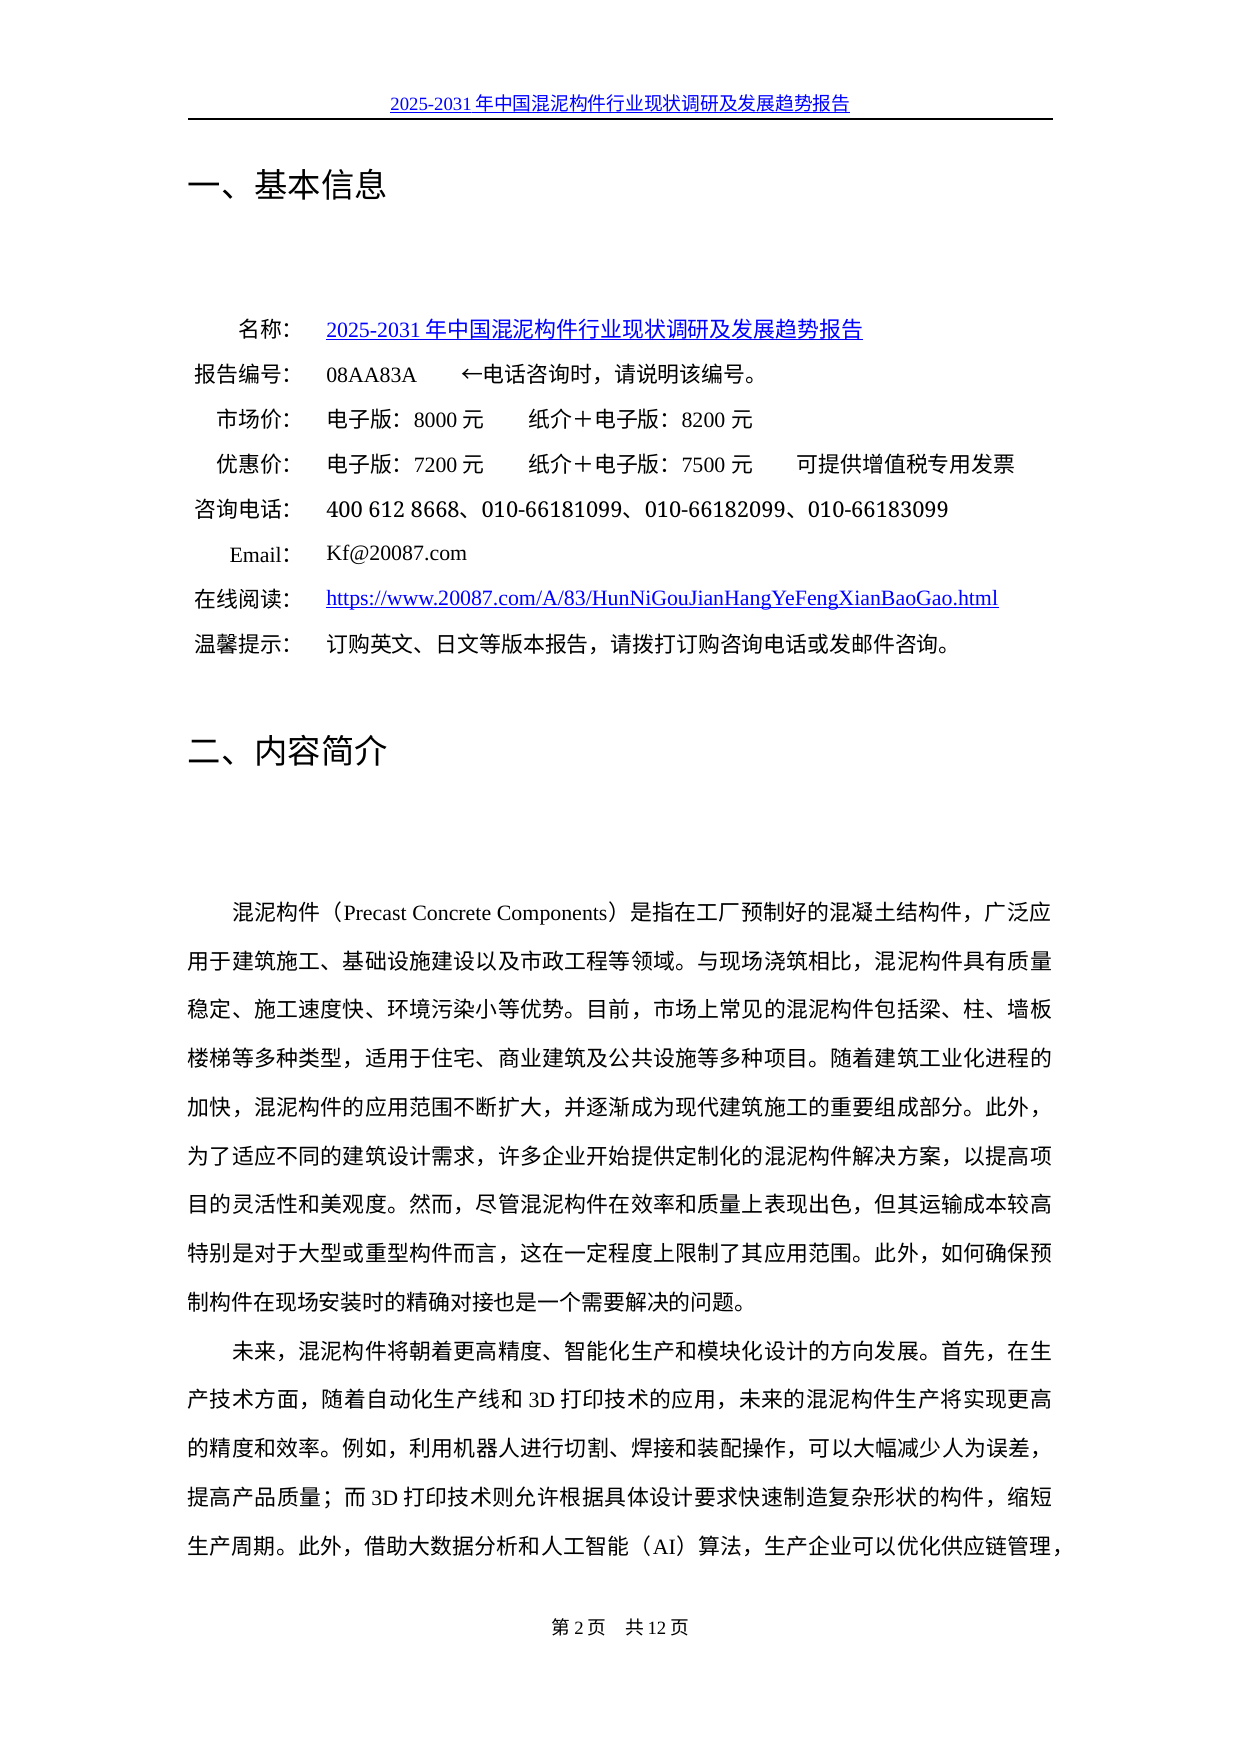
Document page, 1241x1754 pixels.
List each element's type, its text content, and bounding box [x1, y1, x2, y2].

table_cell 报告编号： [167, 357, 315, 402]
table_cell 温馨提示： [167, 627, 315, 672]
table_cell 优惠价： [167, 447, 315, 492]
table_cell 400 612 8668、010-66181099、010-66182099、010-66183099 [315, 492, 1073, 537]
table_cell 08AA83A ←电话咨询时，请说明该编号。 [315, 357, 1073, 402]
table_header 名称： [167, 312, 315, 357]
table_cell Kf@20087.com [315, 537, 1073, 582]
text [187, 894, 1053, 1561]
table_cell 在线阅读： [167, 582, 315, 627]
table_cell 订购英文、日文等版本报告，请拨打订购咨询电话或发邮件咨询。 [315, 627, 1073, 672]
table_cell [315, 582, 1073, 627]
table_cell 电子版：7200 元 纸介＋电子版：7500 元 可提供增值税专用发票 [315, 447, 1073, 492]
table_cell 电子版：8000 元 纸介＋电子版：8200 元 [315, 402, 1073, 447]
table_cell 咨询电话： [167, 492, 315, 537]
table_header 2025-2031年中国混泥构件行业现状调研及发展趋势报告 [315, 312, 1073, 357]
title 二、内容简介 [187, 717, 1053, 782]
table_cell Email： [167, 537, 315, 582]
title 一、基本信息 [187, 150, 1053, 215]
table_cell 市场价： [167, 402, 315, 447]
